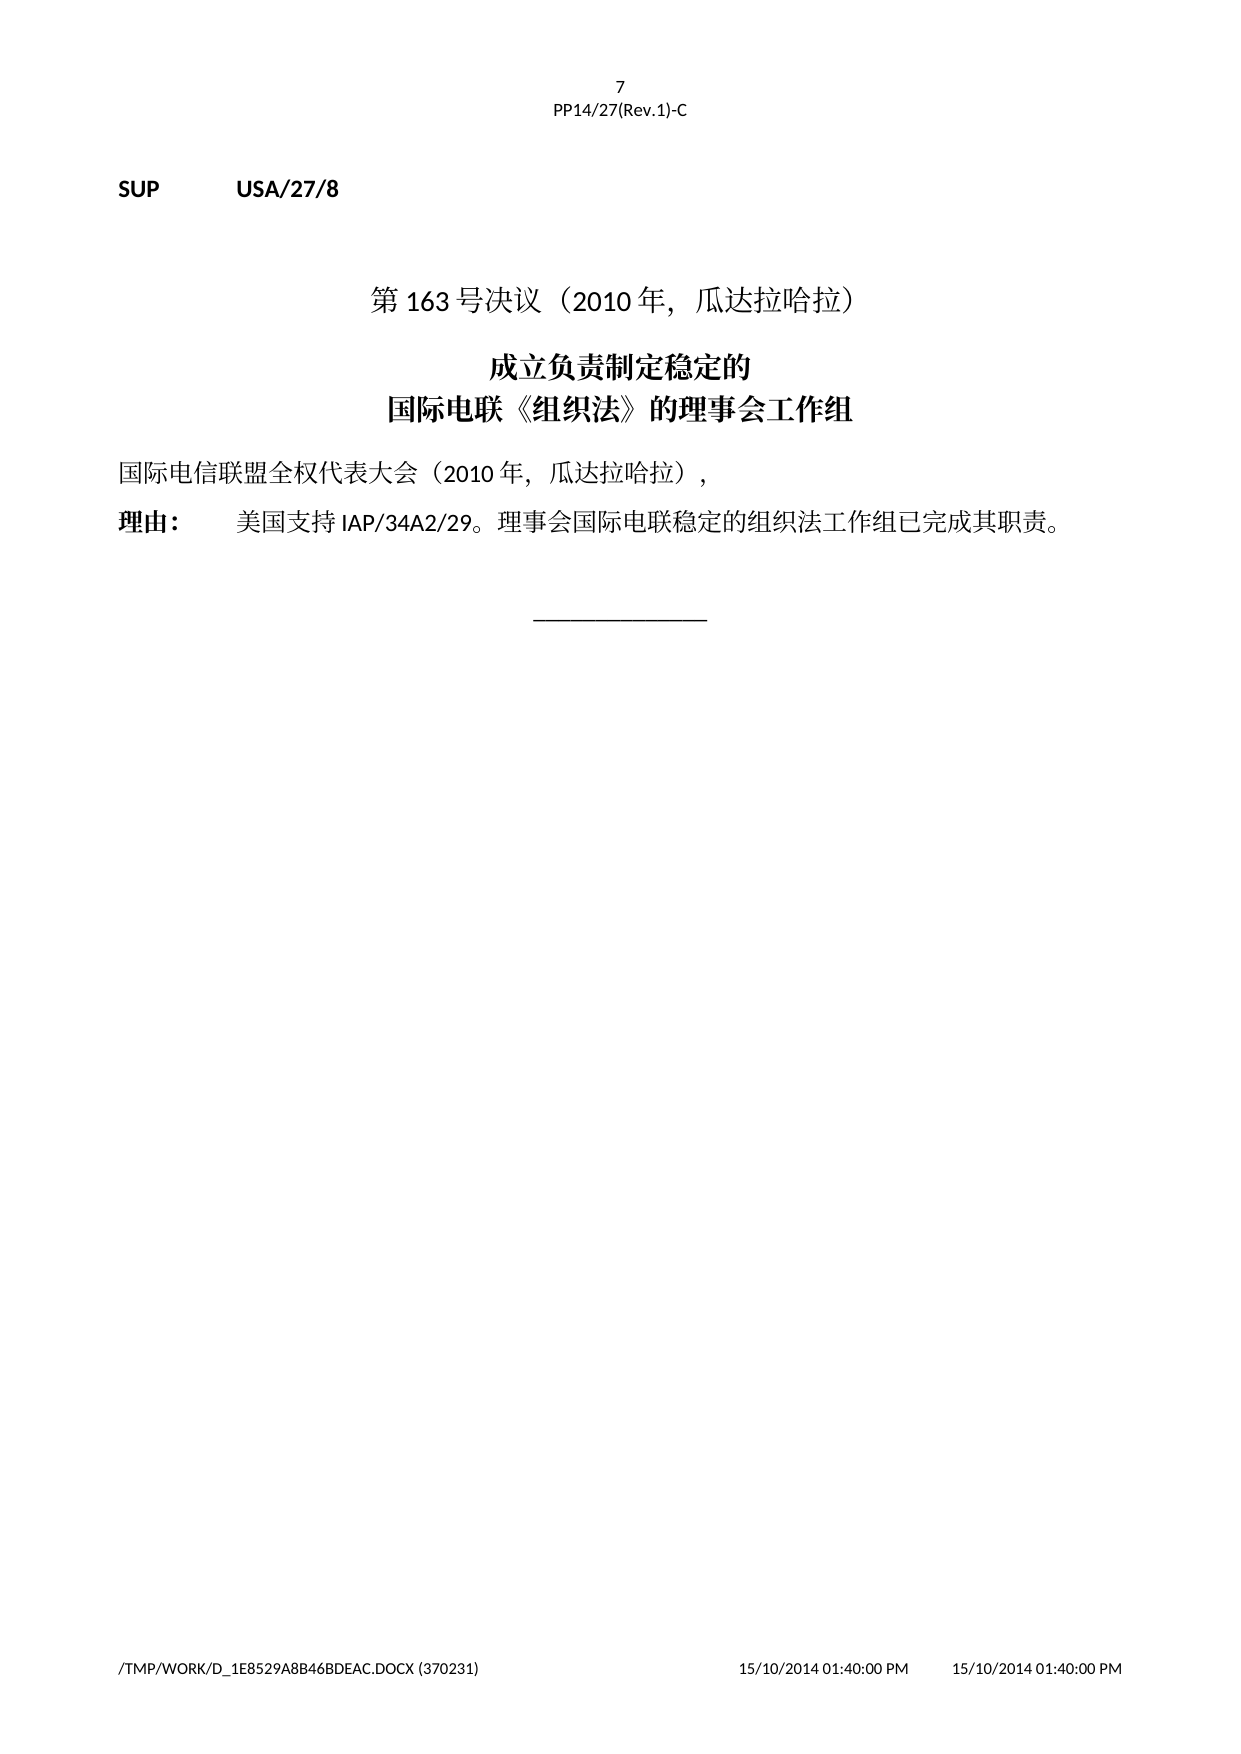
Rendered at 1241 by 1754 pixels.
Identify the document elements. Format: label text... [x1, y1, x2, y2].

title 国际电信联盟全权代表大会（2010年，瓜达拉哈拉）， [118, 454, 1122, 490]
title 成立负责制定稳定的 国际电联《组织法》的理事会工作组 [118, 345, 1122, 429]
text 理由： 美国支持IAP/34A2/29。理事会国际电联稳定的组织法工作组已完成其职责。 [118, 502, 1122, 538]
text SUP USA/27/8 [118, 173, 1122, 203]
text 第163号决议（2010年，瓜达拉哈拉） [118, 278, 1122, 320]
text ______________ [118, 594, 1122, 624]
